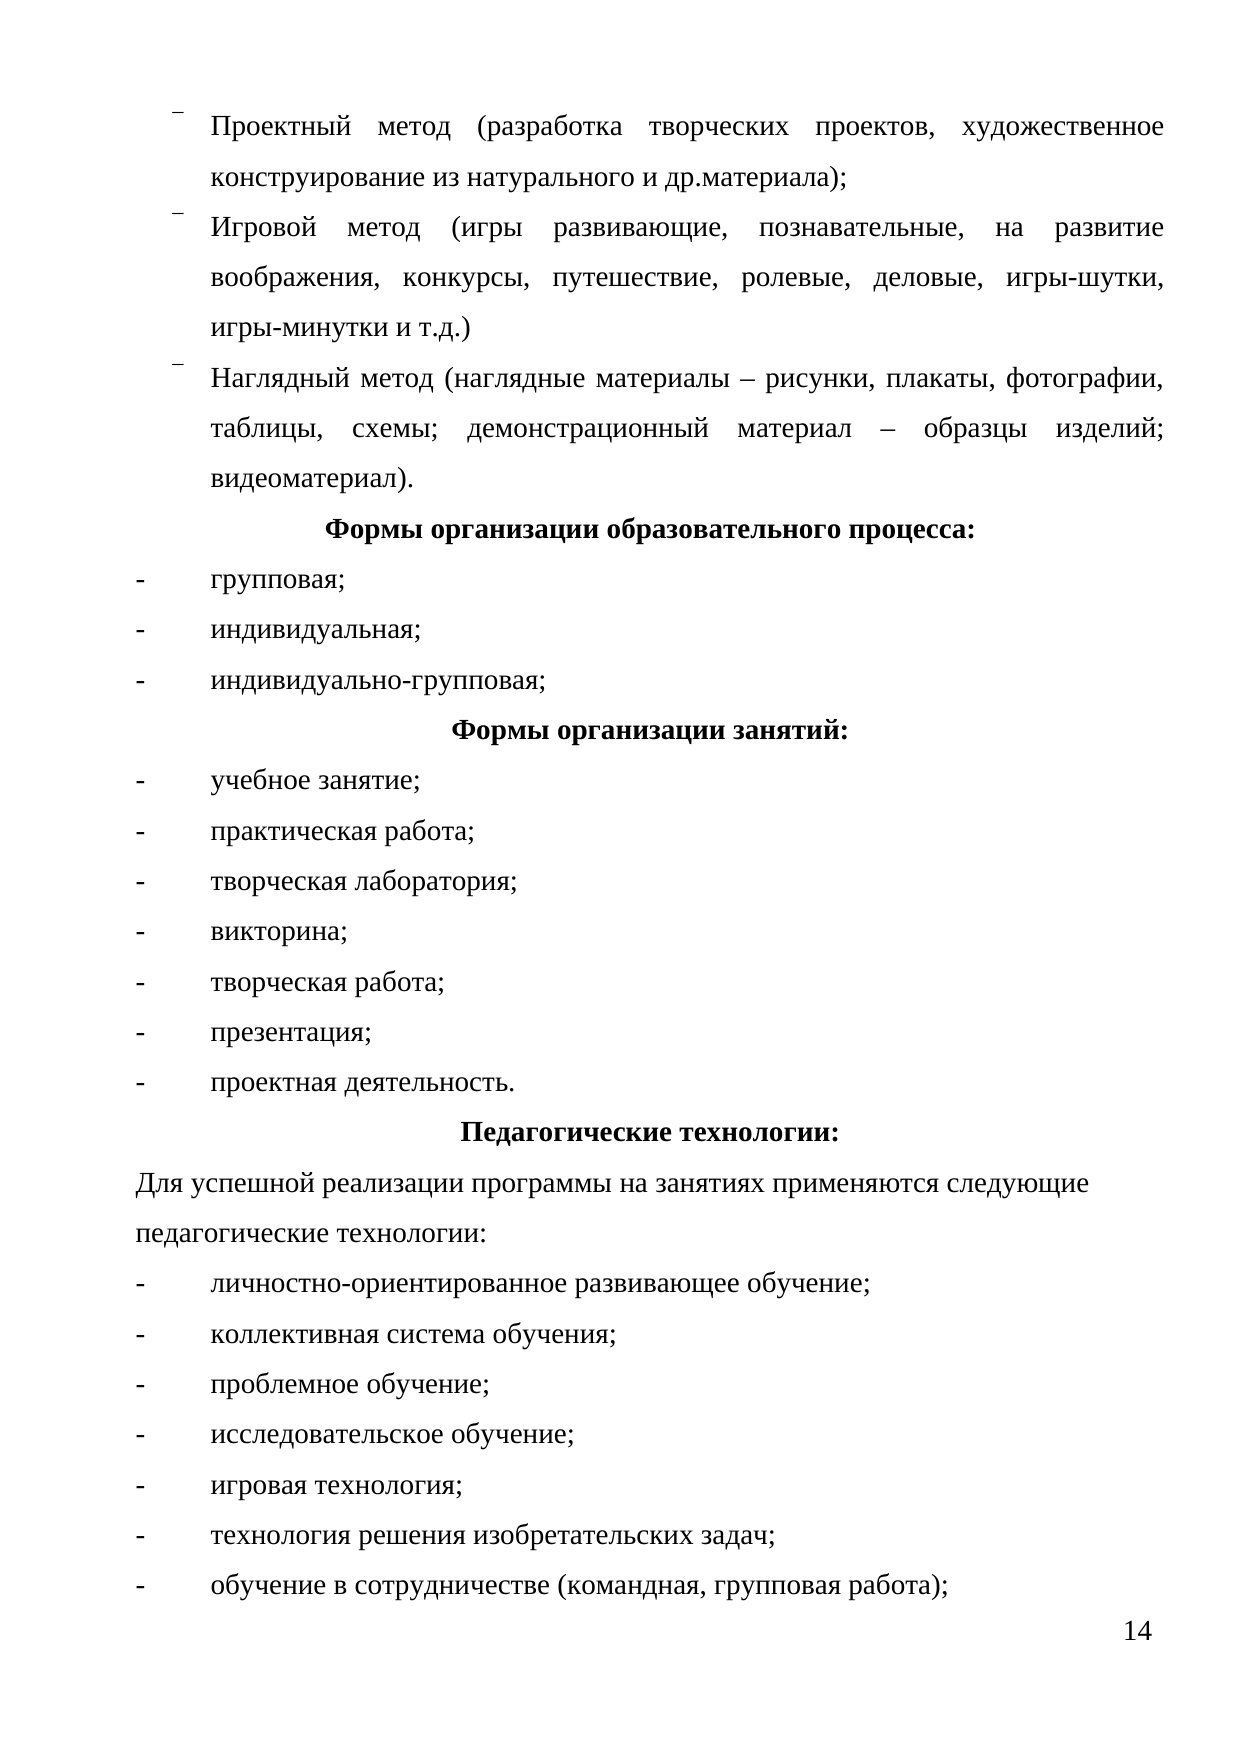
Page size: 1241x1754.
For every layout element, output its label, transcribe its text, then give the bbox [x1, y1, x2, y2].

text Формы организации занятий: [135, 712, 1165, 746]
list презентация; [135, 1014, 1165, 1047]
list технология решения изобретательских задач; [135, 1517, 1165, 1551]
list практическая работа; [135, 813, 1165, 846]
text Для успешной реализации программы на занятиях применяются следующие педагогические технологии: [135, 1165, 1165, 1249]
list групповая; [135, 561, 1165, 595]
text Формы организации образовательного процесса: [135, 511, 1165, 544]
list исследовательское обучение; [135, 1416, 1165, 1450]
text Педагогические технологии: [135, 1114, 1165, 1148]
list Игровой метод (игры развивающие, познавательные, на развитие воображения, конкурсы, путешествие, ролевые, деловые, игры-шутки, игры-минутки и т.д.) [173, 209, 1165, 343]
list творческая лаборатория; [135, 863, 1165, 897]
list игровая технология; [135, 1467, 1165, 1500]
list Наглядный метод (наглядные материалы – рисунки, плакаты, фотографии, таблицы, схемы; демонстрационный материал – образцы изделий; видеоматериал). [173, 360, 1165, 494]
list индивидуальная; [135, 611, 1165, 645]
list викторина; [135, 913, 1165, 947]
list учебное занятие; [135, 762, 1165, 796]
list обучение в сотрудничестве (командная, групповая работа); [135, 1567, 1165, 1601]
list коллективная система обучения; [135, 1316, 1165, 1349]
list индивидуально-групповая; [135, 662, 1165, 695]
list творческая работа; [135, 964, 1165, 997]
list проблемное обучение; [135, 1366, 1165, 1400]
list Проектный метод (разработка творческих проектов, художественное конструирование из натурального и др.материала); [173, 108, 1165, 192]
list личностно-ориентированное развивающее обучение; [135, 1266, 1165, 1299]
list проектная деятельность. [135, 1064, 1165, 1098]
